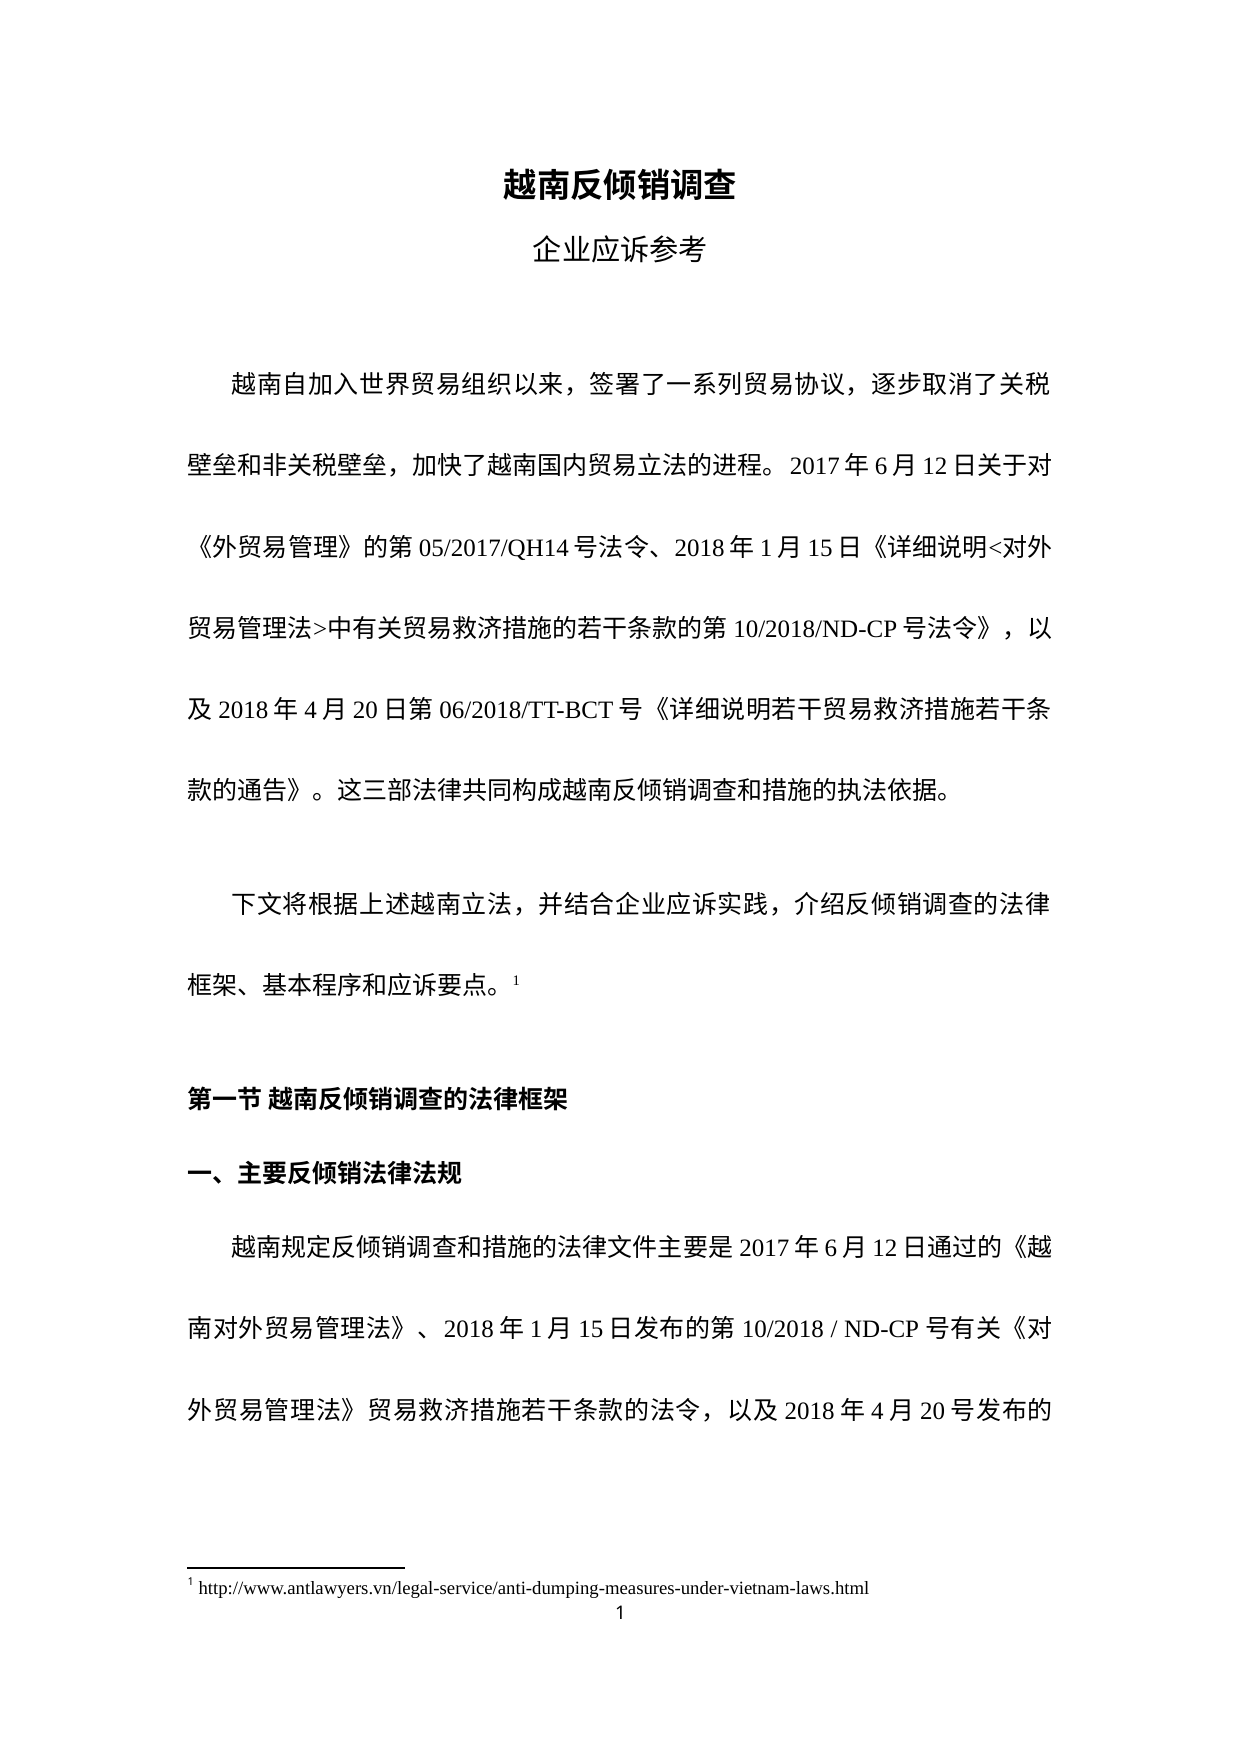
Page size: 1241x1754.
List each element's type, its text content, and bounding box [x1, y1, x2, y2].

text 下文将根据上述越南立法，并结合企业应诉实践，介绍反倾销调查的法律框架、基本程序和应诉要点。 [187, 870, 1053, 1016]
text 企业应诉参考 [187, 215, 1053, 280]
text 越南自加入世界贸易组织以来，签署了一系列贸易协议，逐步取消了关税壁垒和非关税壁垒，加快了越南国内贸易立法的进程。2017年6月12日关于对《外贸易管理》的第05/2017/QH14号法令、2018年1月15日《详细说明<对外贸易管理法>中有关贸易救济措施的若干条款的第10/2018/ND-CP号法令》，以及2018年4月20日第06/2018/TT-BCT号《详细说明若干贸易救济措施若干条款的通告》。这三部法律共同构成越南反倾销调查和措施的执法依据。 [187, 350, 1053, 821]
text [187, 1213, 1053, 1441]
text 第一节 越南反倾销调查的法律框架 [187, 1065, 1053, 1130]
text 越南反倾销调查 [187, 150, 1053, 215]
text 一、主要反倾销法律法规 [187, 1139, 1053, 1204]
